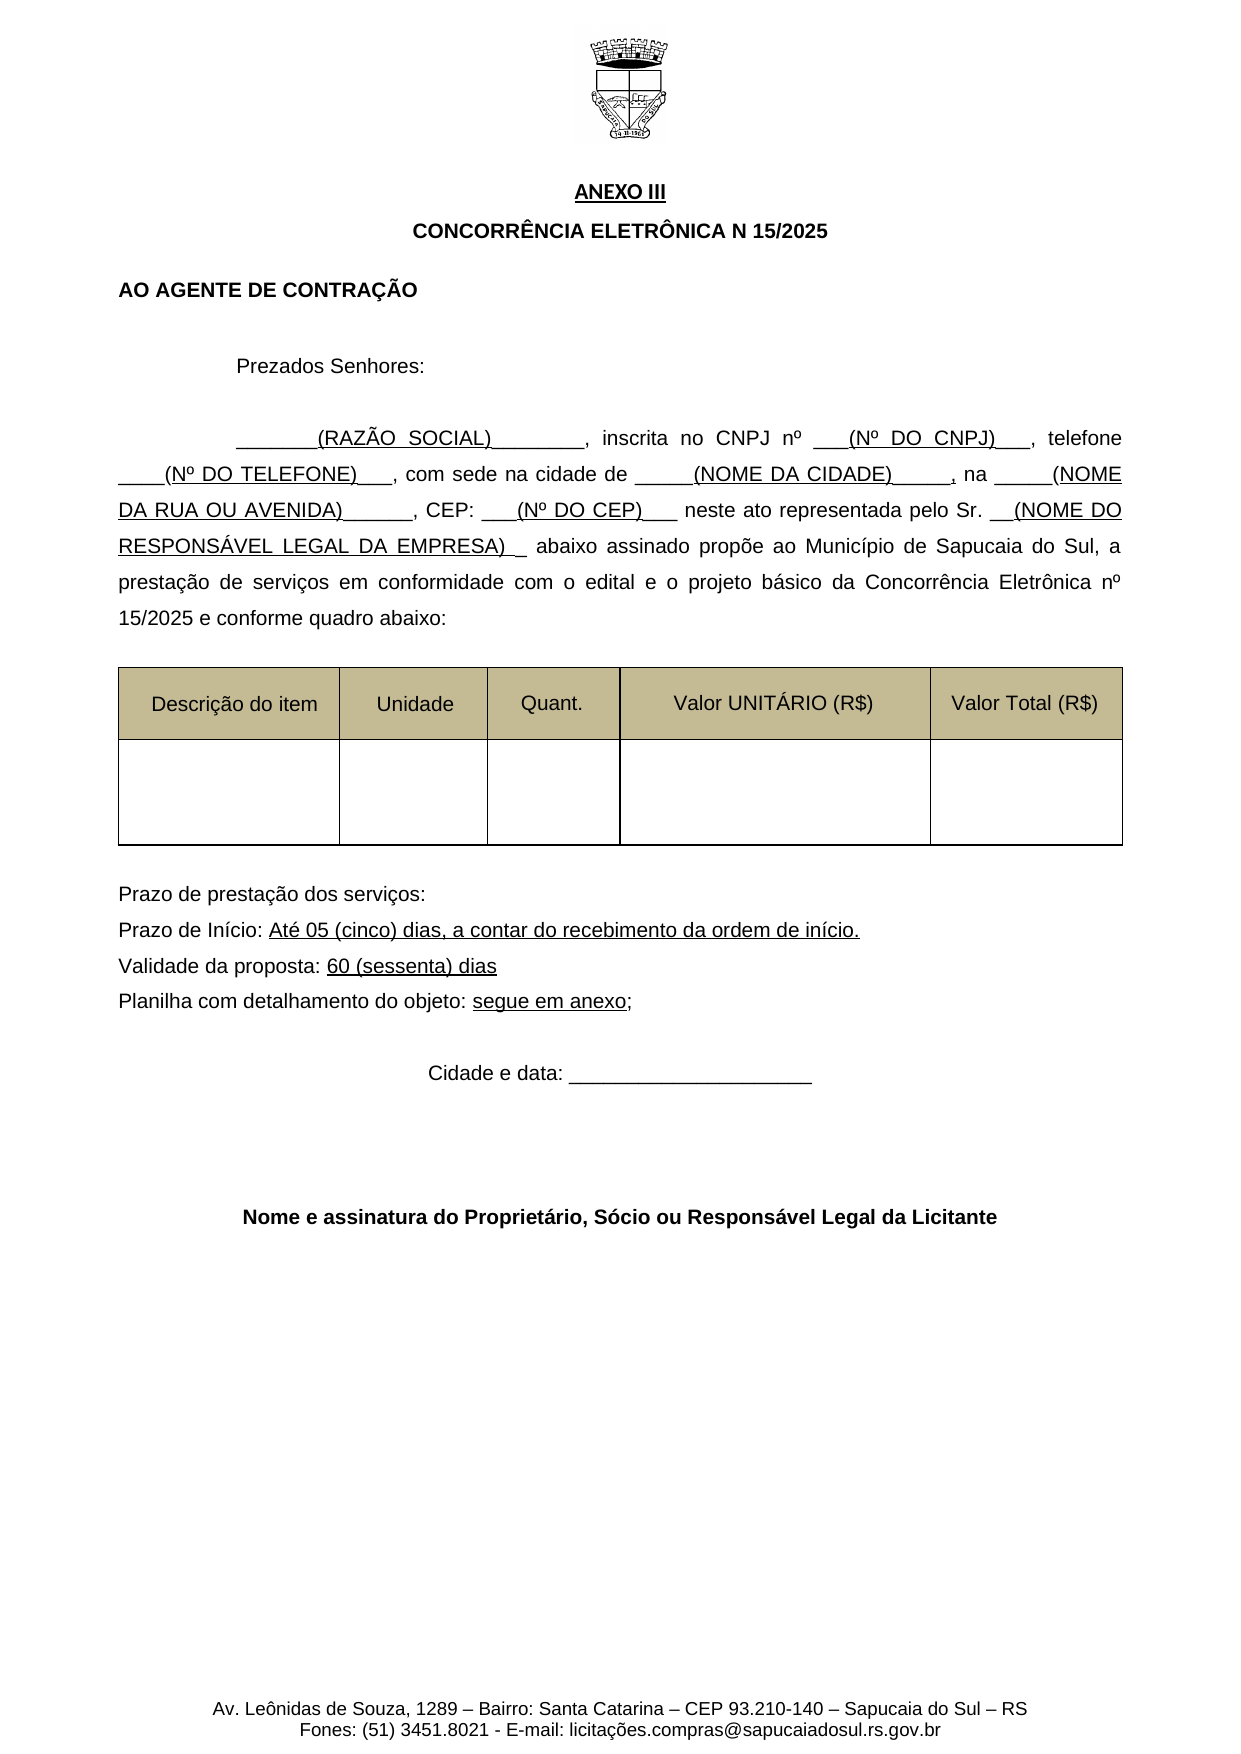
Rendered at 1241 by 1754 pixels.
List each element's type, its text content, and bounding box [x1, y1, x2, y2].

table_header Descrição do item [119, 668, 339, 739]
table_header Valor Total (R$) [931, 668, 1122, 739]
text Prazo de prestação dos serviços: [118, 882, 1122, 906]
text CONCORRÊNCIA ELETRÔNICA N 15/2025 [118, 219, 1122, 243]
table_cell [340, 740, 487, 844]
text Prezados Senhores: [236, 354, 1122, 378]
text Nome e assinatura do Proprietário, Sócio ou Responsável Legal da Licitante [118, 1205, 1122, 1229]
text Prazo de Início: Até 05 (cinco) dias, a contar do recebimento da ordem de início. [118, 917, 1122, 941]
table_cell [931, 740, 1122, 844]
table_header Valor UNITÁRIO (R$) [621, 668, 930, 739]
text Validade da proposta: 60 (sessenta) dias [118, 953, 1122, 977]
table_header Unidade [340, 668, 487, 739]
picture [572, 26, 668, 144]
table_cell [119, 740, 339, 844]
text ANEXO III [118, 177, 1122, 205]
subtitle AO AGENTE DE CONTRAÇÃO [118, 278, 1122, 302]
table_cell [621, 740, 930, 844]
text Cidade e data: _____________________ [118, 1061, 1122, 1085]
text _______(RAZÃO SOCIAL)________, inscrita no CNPJ nº ___(Nº DO CNPJ)___, telefone ____(Nº DO TELEFONE)___, com sede na cidade de _____(NOME DA CIDADE)_____, na _____(NOME DA RUA OU AVENIDA)______, CEP: ___(Nº DO CEP)___ neste ato representada pelo Sr. __(NOME DO RESPONSÁVEL LEGAL DA EMPRESA) _ abaixo assinado propõe ao Município de Sapucaia do Sul, a prestação de serviços em conformidade com o edital e o projeto básico da Concorrência Eletrônica nº 15/2025 e conforme quadro abaixo: [118, 426, 1122, 629]
text Planilha com detalhamento do objeto: segue em anexo; [118, 989, 1122, 1013]
table_header Quant. [488, 668, 619, 739]
table_cell [488, 740, 619, 844]
